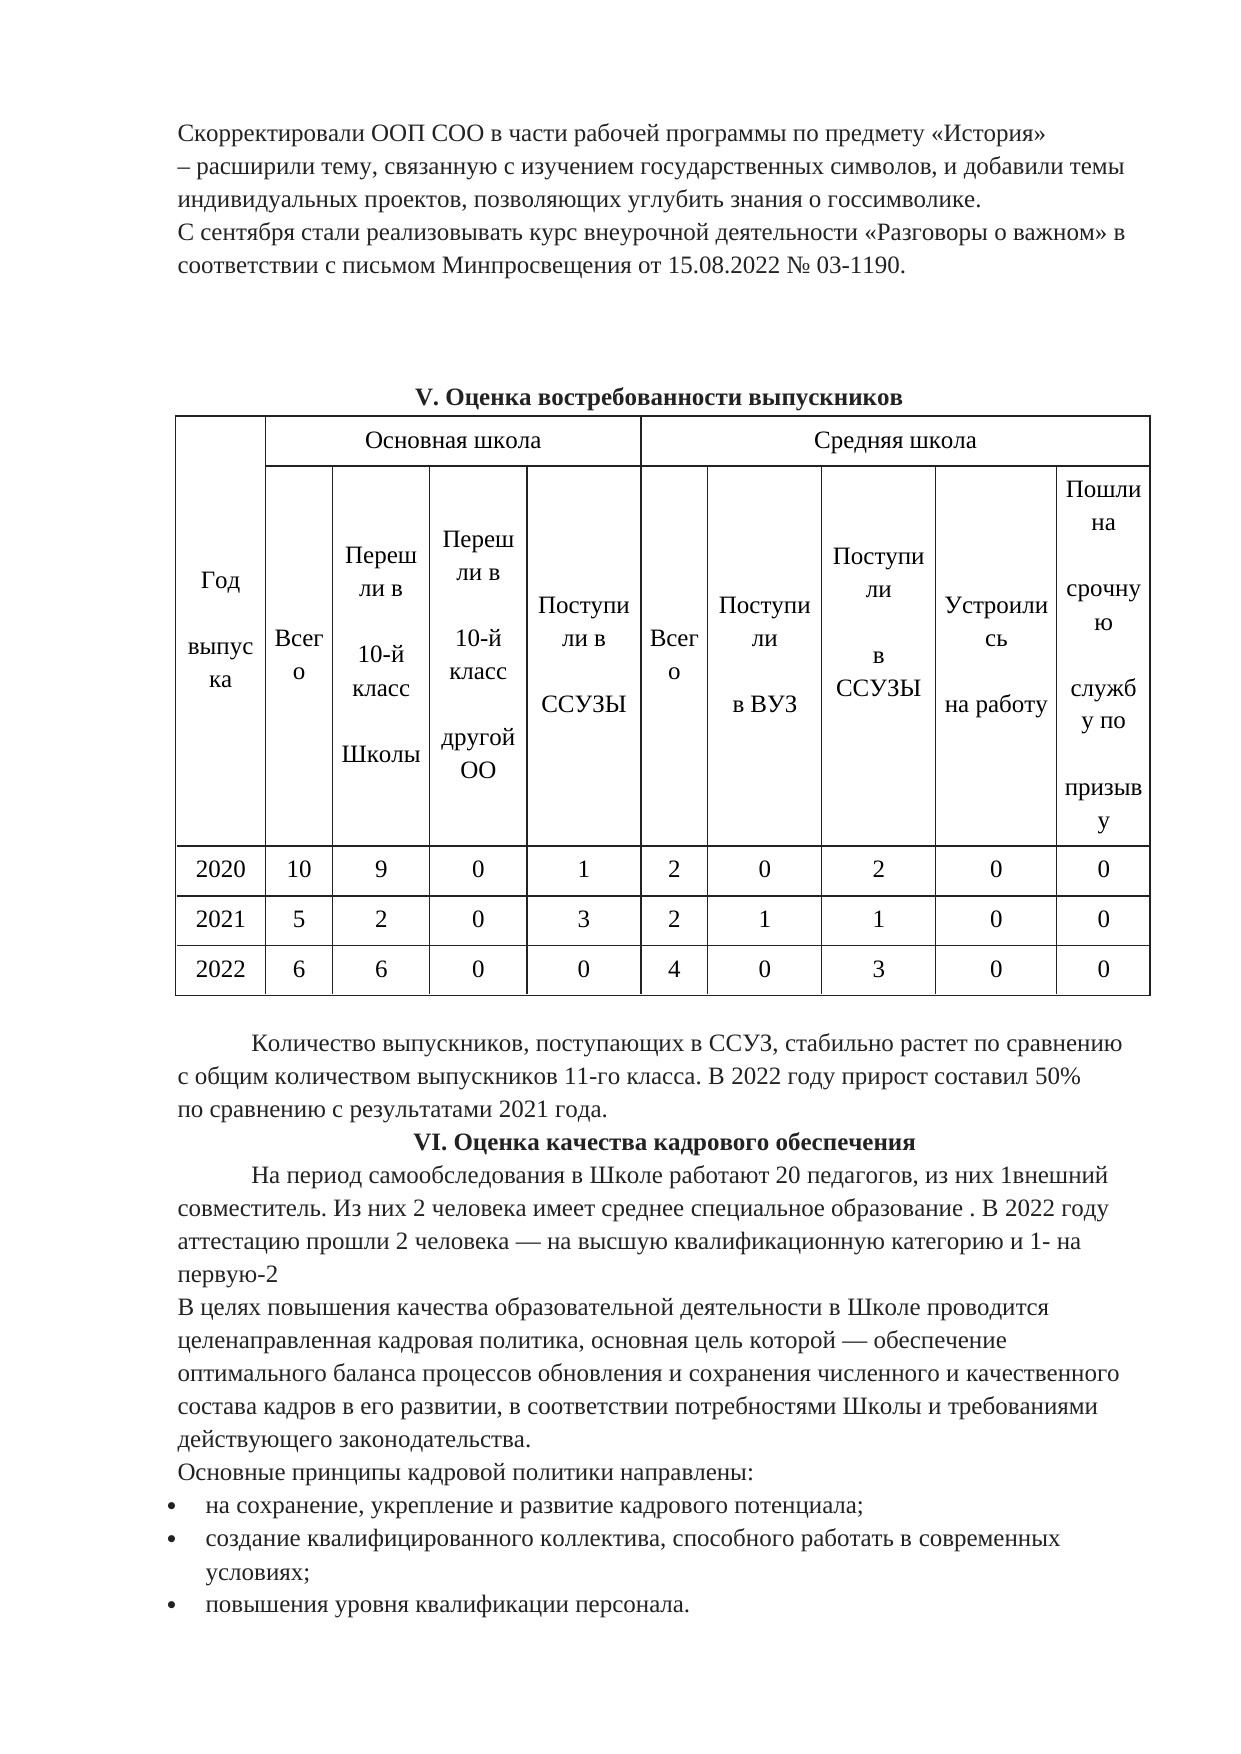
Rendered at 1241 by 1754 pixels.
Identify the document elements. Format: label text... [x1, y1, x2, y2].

table_cell 3 [822, 946, 935, 994]
table_cell 6 [266, 946, 332, 994]
table_header Год выпуска [176, 417, 265, 845]
table_cell 5 [266, 897, 332, 945]
text С сентября стали реализовывать курс внеурочной деятельности «Разговоры о важном» в соответствии с письмом Минпросвещения от 15.08.2022 № 03-1190. [177, 217, 1152, 279]
table_cell 0 [708, 847, 821, 895]
text V. Оценка востребованности выпускников [177, 382, 1152, 411]
table_cell 6 [333, 946, 429, 994]
text В целях повышения качества образовательной деятельности в Школе проводится целенаправленная кадровая политика, основная цель которой — обеспечение оптимального баланса процессов обновления и сохранения численного и качественного состава кадров в его развитии, в соответствии потребностями Школы и требованиями действующего законодательства. [177, 1292, 1152, 1453]
table_cell Всего [642, 467, 707, 845]
table_cell 10 [266, 847, 332, 895]
table_cell 3 [528, 897, 640, 945]
text VI. Оценка качества кадрового обеспечения [177, 1127, 1152, 1156]
table_cell 0 [1057, 847, 1149, 895]
table_header Средняя школа [642, 417, 1149, 465]
table_cell 2 [642, 847, 707, 895]
table_cell Перешли в 10-й класс другой ОО [430, 467, 526, 845]
table_cell 0 [528, 946, 640, 994]
table_header Основная школа [266, 417, 640, 465]
table_cell 2021 [176, 896, 265, 945]
table_cell 2022 [176, 946, 265, 994]
table_cell Устроились на работу [936, 467, 1056, 845]
table_cell 0 [430, 897, 526, 945]
table_cell 2020 [176, 846, 265, 895]
table_cell Перешли в 10-й класс Школы [333, 467, 429, 845]
table_cell 0 [708, 946, 821, 994]
table_cell 1 [708, 897, 821, 945]
table_cell Поступили в ССУЗЫ [528, 467, 640, 845]
list повышения уровня квалификации персонала. [168, 1589, 1152, 1618]
table_cell 0 [936, 897, 1056, 945]
table_cell Поступили в ВУЗ [708, 467, 821, 845]
list создание квалифицированного коллектива, способного работать в современных условиях; [168, 1523, 1152, 1585]
table_cell 0 [430, 946, 526, 994]
table_cell 1 [822, 897, 935, 945]
table_cell 2 [333, 897, 429, 945]
table_cell Поступили в ССУЗЫ [822, 467, 935, 845]
table_cell Пошли на срочную службу по призыву [1057, 467, 1149, 845]
table_cell 2 [642, 897, 707, 945]
table_cell 4 [642, 946, 707, 994]
table_cell Всего [266, 467, 332, 845]
table_cell 1 [528, 847, 640, 895]
table_cell 0 [430, 847, 526, 895]
table_cell 2 [822, 847, 935, 895]
table_cell 9 [333, 847, 429, 895]
text Основные принципы кадровой политики направлены: [177, 1457, 1152, 1486]
table_cell 0 [1057, 946, 1149, 994]
text Количество выпускников, поступающих в ССУЗ, стабильно растет по сравнению с общим количеством выпускников 11-го класса. В 2022 году прирост составил 50% по сравнению с результатами 2021 года. [177, 1028, 1152, 1123]
table_cell 0 [1057, 897, 1149, 945]
table_cell 0 [936, 946, 1056, 994]
text Скорректировали ООП СОО в части рабочей программы по предмету «История» – расширили тему, связанную с изучением государственных символов, и добавили темы индивидуальных проектов, позволяющих углубить знания о госсимволике. [177, 118, 1152, 213]
table_cell 0 [936, 847, 1056, 895]
text На период самообследования в Школе работают 20 педагогов, из них 1внешний совместитель. Из них 2 человека имеет среднее специальное образование . В 2022 году аттестацию прошли 2 человека — на высшую квалификационную категорию и 1- на первую-2 [177, 1160, 1152, 1288]
list на сохранение, укрепление и развитие кадрового потенциала; [168, 1491, 1152, 1519]
